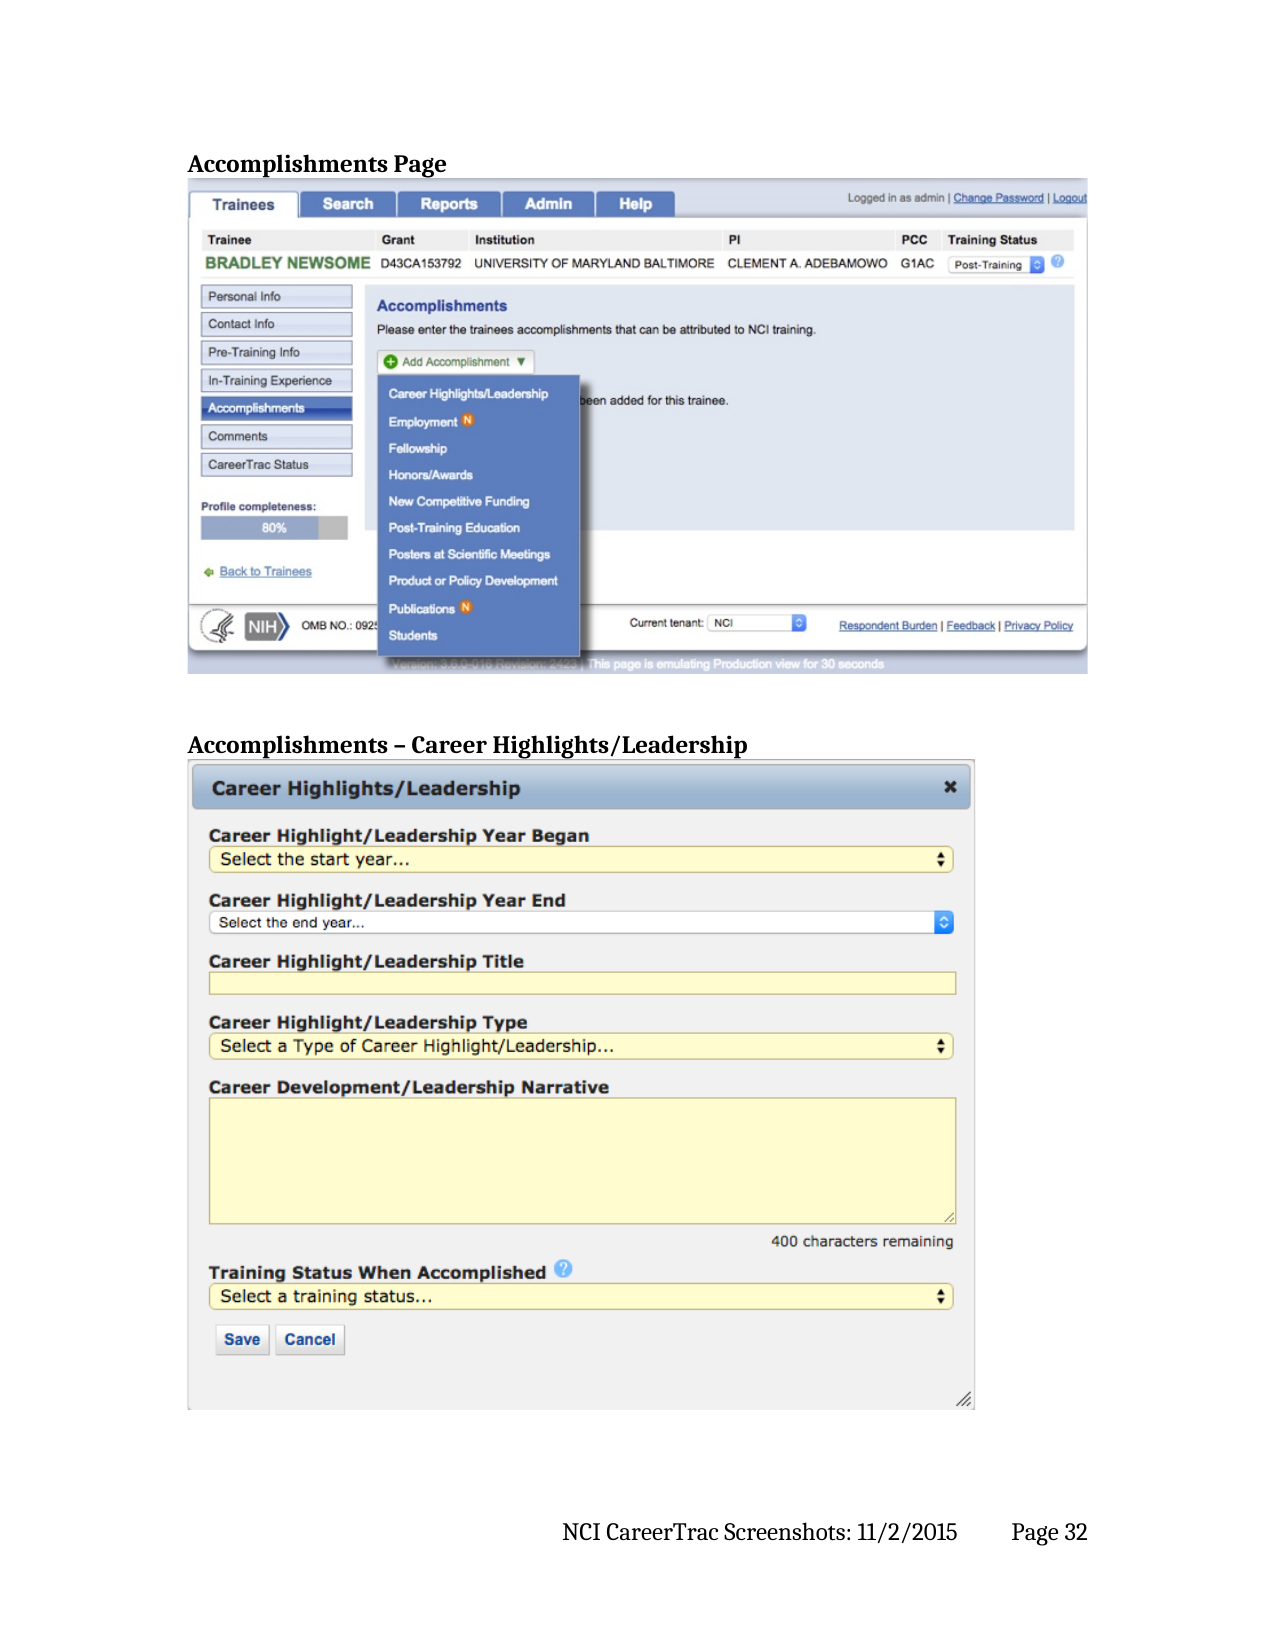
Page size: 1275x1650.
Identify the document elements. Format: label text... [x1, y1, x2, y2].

picture [187, 759, 976, 1410]
text Accomplishments Page [187, 150, 1087, 178]
picture [187, 178, 1088, 674]
